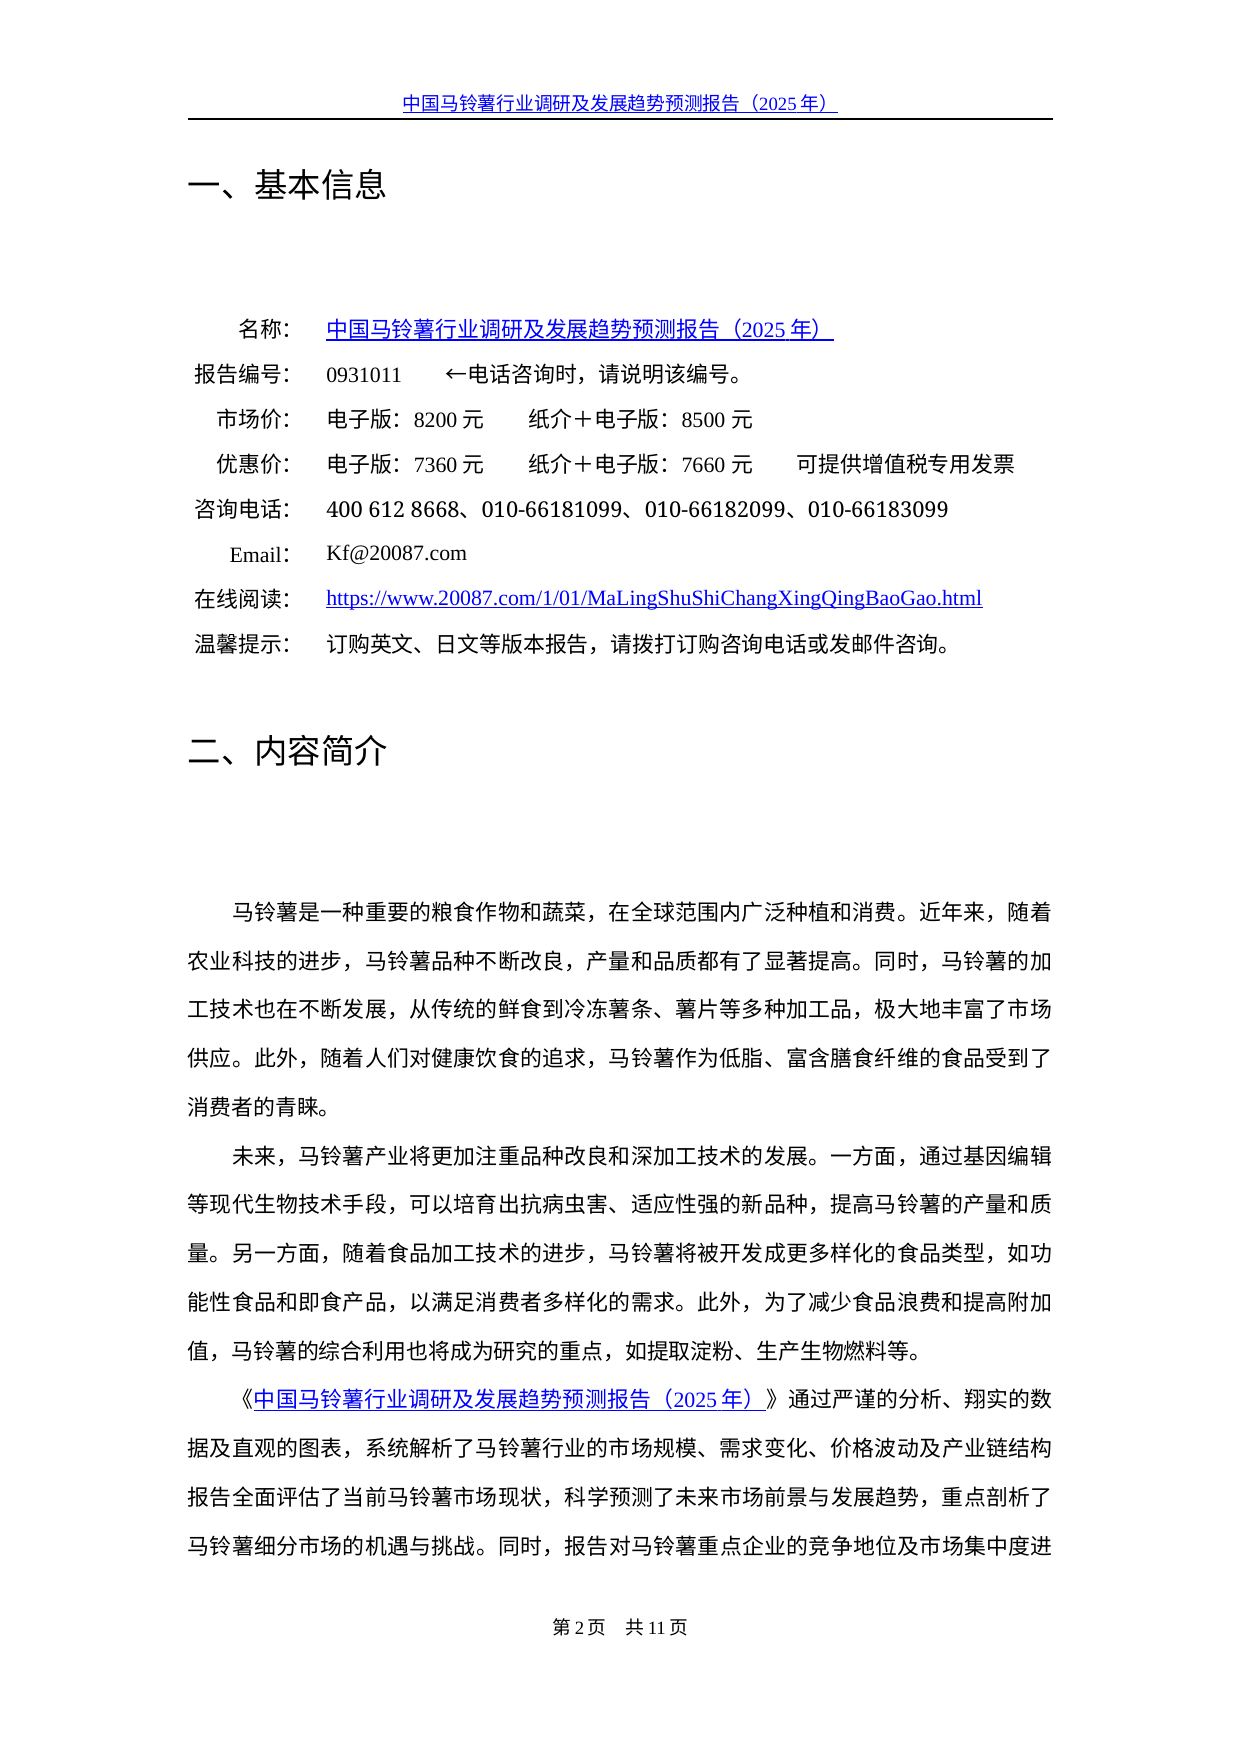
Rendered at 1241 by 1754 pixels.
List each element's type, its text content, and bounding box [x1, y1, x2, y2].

table_cell 市场价： [167, 402, 315, 447]
table_cell 咨询电话： [167, 492, 315, 537]
table_cell Email： [167, 537, 315, 582]
table_cell 电子版：7360 元 纸介＋电子版：7660 元 可提供增值税专用发票 [315, 447, 1073, 492]
table_cell 订购英文、日文等版本报告，请拨打订购咨询电话或发邮件咨询。 [315, 627, 1073, 672]
table_cell [315, 582, 1073, 627]
table_cell 报告编号： [167, 357, 315, 402]
table_cell Kf@20087.com [315, 537, 1073, 582]
table_header 名称： [167, 312, 315, 357]
table_cell 电子版：8200 元 纸介＋电子版：8500 元 [315, 402, 1073, 447]
title 一、基本信息 [187, 150, 1053, 215]
table_cell 400 612 8668、010-66181099、010-66182099、010-66183099 [315, 492, 1073, 537]
table_cell 优惠价： [167, 447, 315, 492]
title 二、内容简介 [187, 717, 1053, 782]
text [187, 894, 1053, 1561]
table_header 中国马铃薯行业调研及发展趋势预测报告（2025年） [315, 312, 1073, 357]
table_cell 在线阅读： [167, 582, 315, 627]
table_cell 0931011 ←电话咨询时，请说明该编号。 [315, 357, 1073, 402]
table_cell 温馨提示： [167, 627, 315, 672]
